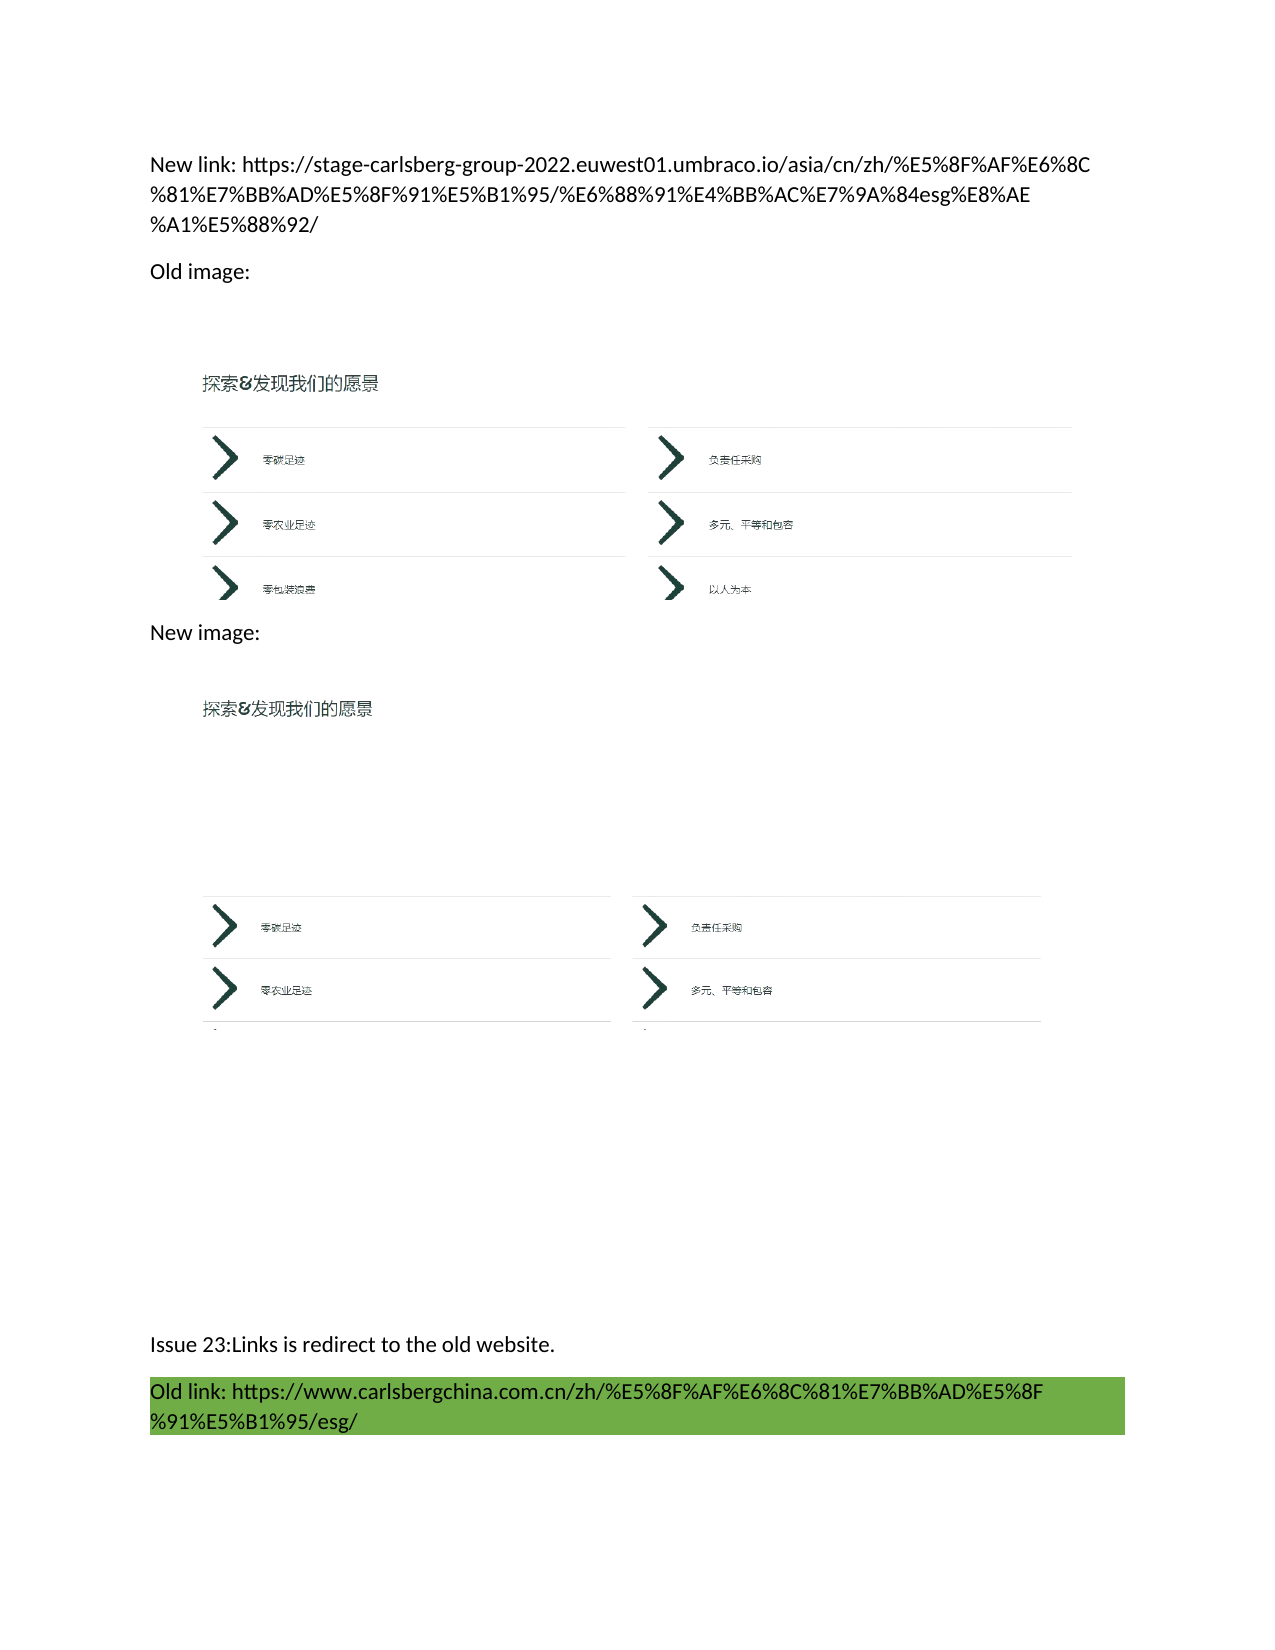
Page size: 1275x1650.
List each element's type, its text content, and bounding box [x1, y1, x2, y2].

text Issue 23:Links is redirect to the old website. [150, 1330, 1125, 1358]
text New link: https://stage-carlsberg-group-2022.euwest01.umbraco.io/asia/cn/zh/%E5%8F%AF%E6%8C%81%E7%BB%AD%E5%8F%91%E5%B1%95/%E6%88%91%E4%BB%AC%E7%9A%84esg%E8%AE%A1%E5%88%92/ [150, 150, 1125, 238]
text Old image: [150, 257, 1125, 285]
picture [150, 665, 1125, 1030]
text New image: [150, 618, 1125, 646]
text Old link: https://www.carlsbergchina.com.cn/zh/%E5%8F%AF%E6%8C%81%E7%BB%AD%E5%8F%91%E5%B1%95/esg/ [150, 1377, 1125, 1435]
picture [150, 304, 1125, 600]
